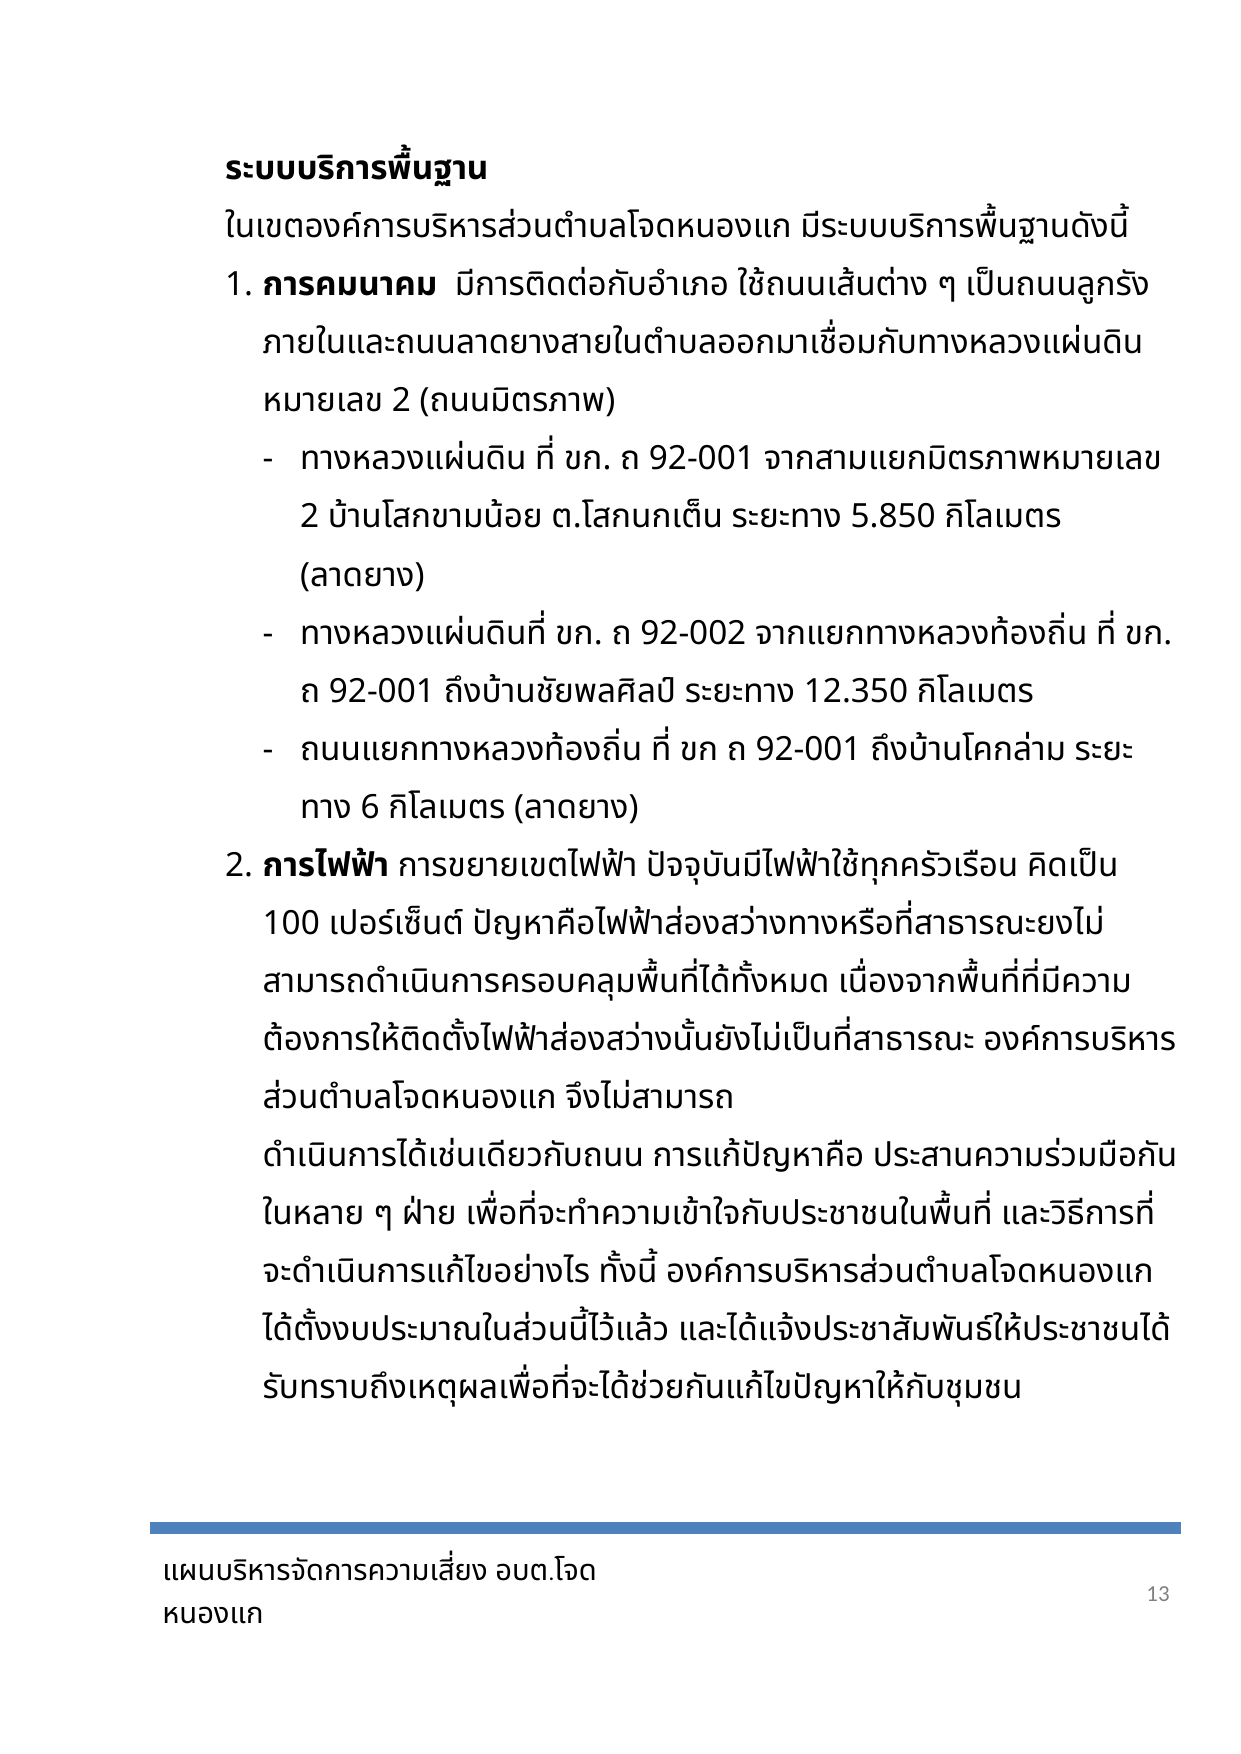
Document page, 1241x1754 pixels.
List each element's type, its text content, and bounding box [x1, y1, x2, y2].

list การคมนาคม มีการติดต่อกับอำเภอ ใช้ถนนเส้นต่าง ๆ เป็นถนนลูกรังภายในและถนนลาดยางสายในตำบลออกมาเชื่อมกับทางหลวงแผ่นดินหมายเลข 2 (ถนนมิตรภาพ) [225, 260, 1181, 427]
list ดำเนินการได้เช่นเดียวกับถนน การแก้ปัญหาคือ ประสานความร่วมมือกันในหลาย ๆ ฝ่าย เพื่อที่จะทำความเข้าใจกับประชาชนในพื้นที่ และวิธีการที่จะดำเนินการแก้ไขอย่างไร ทั้งนี้ องค์การบริหารส่วนตำบลโจดหนองแก ได้ตั้งงบประมาณในส่วนนี้ไว้แล้ว และได้แจ้งประชาสัมพันธ์ให้ประชาชนได้รับทราบถึงเหตุผลเพื่อที่จะได้ช่วยกันแก้ไขปัญหาให้กับชุมชน [262, 1131, 1181, 1413]
list ทางหลวงแผ่นดินที่ ขก. ถ 92-002 จากแยกทางหลวงท้องถิ่น ที่ ขก. ถ 92-001 ถึงบ้านชัยพลศิลป์ ระยะทาง 12.350 กิโลเมตร [262, 608, 1181, 717]
list การไฟฟ้า การขยายเขตไฟฟ้า ปัจจุบันมีไฟฟ้าใช้ทุกครัวเรือน คิดเป็น 100 เปอร์เซ็นต์ ปัญหาคือไฟฟ้าส่องสว่างทางหรือที่สาธารณะยงไม่สามารถดำเนินการครอบคลุมพื้นที่ได้ทั้งหมด เนื่องจากพื้นที่ที่มีความต้องการให้ติดตั้งไฟฟ้าส่องสว่างนั้นยังไม่เป็นที่สาธารณะ องค์การบริหารส่วนตำบลโจดหนองแก จึงไม่สามารถ [225, 841, 1181, 1123]
list ทางหลวงแผ่นดิน ที่ ขก. ถ 92-001 จากสามแยกมิตรภาพหมายเลข 2 บ้านโสกขามน้อย ต.โสกนกเต็น ระยะทาง 5.850 กิโลเมตร (ลาดยาง) [262, 434, 1181, 601]
list ถนนแยกทางหลวงท้องถิ่น ที่ ขก ถ 92-001 ถึงบ้านโคกล่าม ระยะทาง 6 กิโลเมตร (ลาดยาง) [262, 725, 1181, 833]
text ในเขตองค์การบริหารส่วนตำบลโจดหนองแก มีระบบบริการพื้นฐานดังนี้ [150, 202, 1181, 252]
text ระบบบริการพื้นฐาน [150, 144, 1181, 194]
